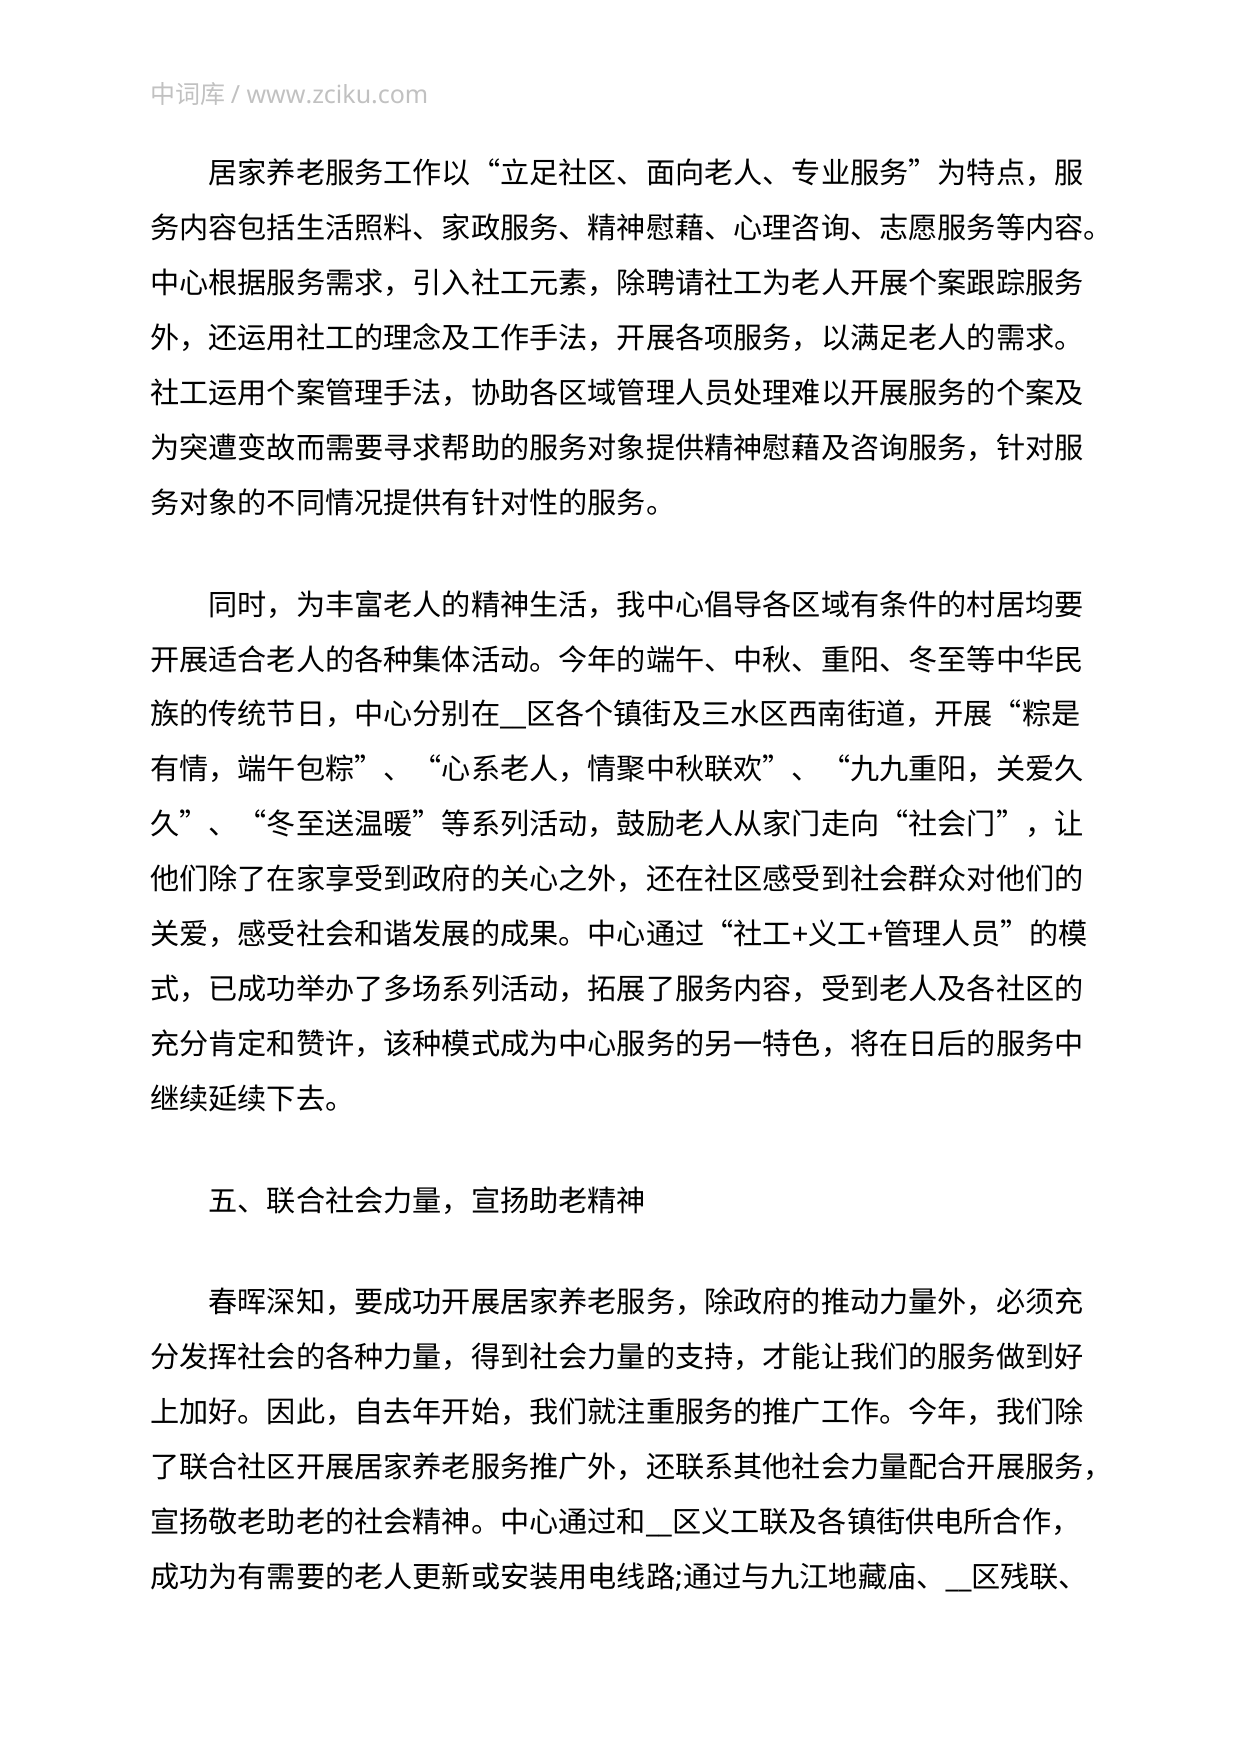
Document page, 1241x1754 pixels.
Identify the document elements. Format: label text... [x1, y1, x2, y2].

text 居家养老服务工作以“立足社区、面向老人、专业服务”为特点，服务内容包括生活照料、家政服务、精神慰藉、心理咨询、志愿服务等内容。中心根据服务需求，引入社工元素，除聘请社工为老人开展个案跟踪服务外，还运用社工的理念及工作手法，开展各项服务，以满足老人的需求。社工运用个案管理手法，协助各区域管理人员处理难以开展服务的个案及为突遭变故而需要寻求帮助的服务对象提供精神慰藉及咨询服务，针对服务对象的不同情况提供有针对性的服务。 [150, 150, 1090, 522]
text 五、联合社会力量，宣扬助老精神 [150, 1177, 1090, 1219]
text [150, 1279, 1090, 1596]
text 同时，为丰富老人的精神生活，我中心倡导各区域有条件的村居均要开展适合老人的各种集体活动。今年的端午、中秋、重阳、冬至等中华民族的传统节日，中心分别在__区各个镇街及三水区西南街道，开展“粽是有情，端午包粽”、“心系老人，情聚中秋联欢”、“九九重阳，关爱久久”、“冬至送温暖”等系列活动，鼓励老人从家门走向“社会门”，让他们除了在家享受到政府的关心之外，还在社区感受到社会群众对他们的关爱，感受社会和谐发展的成果。中心通过“社工+义工+管理人员”的模式，已成功举办了多场系列活动，拓展了服务内容，受到老人及各社区的充分肯定和赞许，该种模式成为中心服务的另一特色，将在日后的服务中继续延续下去。 [150, 581, 1090, 1118]
